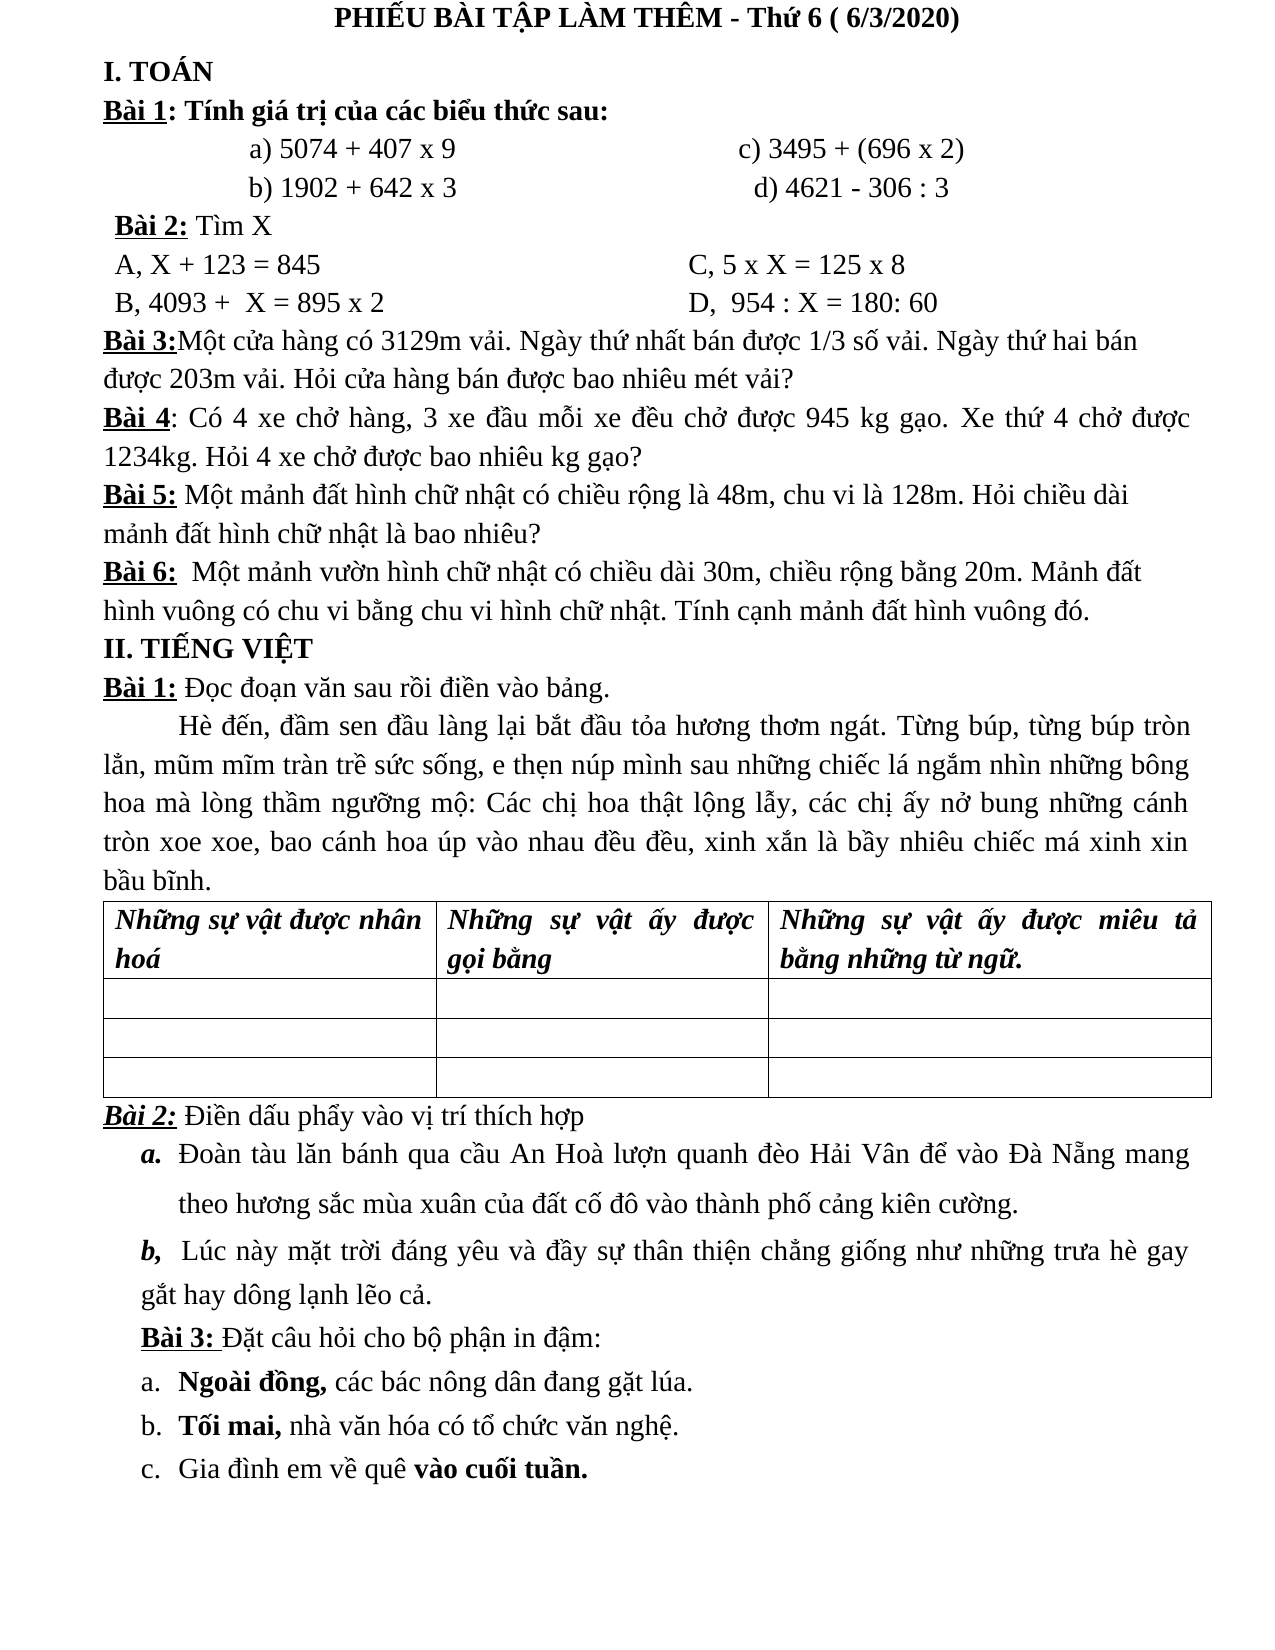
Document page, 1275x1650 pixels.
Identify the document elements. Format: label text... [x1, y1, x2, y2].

table_header Những sự vật được nhân hoá [104, 902, 436, 978]
table_cell [437, 1058, 768, 1097]
list Tối mai, nhà văn hóa có tổ chức văn nghệ. [141, 1408, 1191, 1441]
text I. TOÁN [103, 54, 1191, 88]
text b, Lúc này mặt trời đáng yêu và đầy sự thân thiện chẳng giống như những trưa hè gay gắt hay dông lạnh lẽo cả. [141, 1233, 1191, 1311]
list Ngoài đồng, các bác nông dân đang gặt lúa. [141, 1364, 1191, 1398]
list Đoàn tàu lăn bánh qua cầu An Hoà lượn quanh đèo Hải Vân để vào Đà Nẵng mang theo hương sắc mùa xuân của đất cố đô vào thành phố cảng kiên cường. [141, 1136, 1191, 1222]
table_cell [437, 979, 768, 1018]
text Hè đến, đầm sen đầu làng lại bắt đầu tỏa hương thơm ngát. Từng búp, từng búp tròn lẳn, mũm mĩm tràn trề sức sống, e thẹn núp mình sau những chiếc lá ngắm nhìn những bông hoa mà lòng thầm ngưỡng mộ: Các chị hoa thật lộng lẫy, các chị ấy nở bung những cánh tròn xoe xoe, bao cánh hoa úp vào nhau đều đều, xinh xắn là bầy nhiêu chiếc má xinh xin bầu bĩnh. [103, 858, 1191, 896]
text Bài 1: Tính giá trị của các biểu thức sau: [103, 93, 1191, 126]
text Bài 3:Một cửa hàng có 3129m vải. Ngày thứ nhất bán được 1/3 số vải. Ngày thứ hai bán được 203m vải. Hỏi cửa hàng bán được bao nhiêu mét vải? [103, 323, 1191, 395]
text Bài 5: Một mảnh đất hình chữ nhật có chiều rộng là 48m, chu vi là 128m. Hỏi chiều dài mảnh đất hình chữ nhật là bao nhiêu? [103, 477, 1191, 549]
table_header Những sự vật ấy được gọi bằng [437, 902, 768, 978]
list Gia đình em về quê vào cuối tuần. [141, 1451, 1191, 1485]
text PHIẾU BÀI TẬP LÀM THÊM - Thứ 6 ( 6/3/2020) [103, 0, 1191, 33]
table_cell [104, 1058, 436, 1097]
table_header Những sự vật ấy được miêu tả bằng những từ ngữ. [769, 902, 1211, 978]
table_header a) 5074 + 407 x 9 b) 1902 + 642 x 3 Bài 2: Tìm X A, X + 123 = 845 B, 4093 + X = 895 x 2 [103, 131, 602, 323]
text Hè đến, đầm sen đầu làng lại bắt đầu tỏa hương thơm ngát. Từng búp, từng búp tròn lẳn, mũm mĩm tràn trề sức sống, e thẹn núp mình sau những chiếc lá ngắm nhìn những bông hoa mà lòng thầm ngưỡng mộ: Các chị hoa thật lộng lẫy, các chị ấy nở bung những cánh tròn xoe xoe, bao cánh hoa úp vào nhau đều đều, xinh xắn là bầy nhiêu chiếc má xinh xin bầu bĩnh. [103, 708, 1191, 747]
text Bài 4: Có 4 xe chở hàng, 3 xe đầu mỗi xe đều chở được 945 kg gạo. Xe thứ 4 chở được 1234kg. Hỏi 4 xe chở được bao nhiêu kg gạo? [103, 400, 1191, 472]
table_cell [769, 1019, 1211, 1057]
table_cell [769, 1058, 1211, 1097]
table_cell [104, 979, 436, 1018]
text Bài 3: Đặt câu hỏi cho bộ phận in đậm: [141, 1321, 1191, 1354]
text Bài 6: Một mảnh vườn hình chữ nhật có chiều dài 30m, chiều rộng bằng 20m. Mảnh đất hình vuông có chu vi bằng chu vi hình chữ nhật. Tính cạnh mảnh đất hình vuông đó. [103, 554, 1191, 626]
table_cell [437, 1019, 768, 1057]
table_cell [769, 979, 1211, 1018]
text Bài 2: Điền dấu phẩy vào vị trí thích hợp [103, 1098, 1191, 1131]
text II. TIẾNG VIỆT [103, 631, 1191, 665]
table_header c) 3495 + (696 x 2) d) 4621 - 306 : 3 C, 5 x X = 125 x 8 D, 954 : X = 180: 60 [602, 131, 1101, 323]
table_cell [104, 1019, 436, 1057]
text Bài 1: Đọc đoạn văn sau rồi điền vào bảng. [103, 670, 1191, 703]
